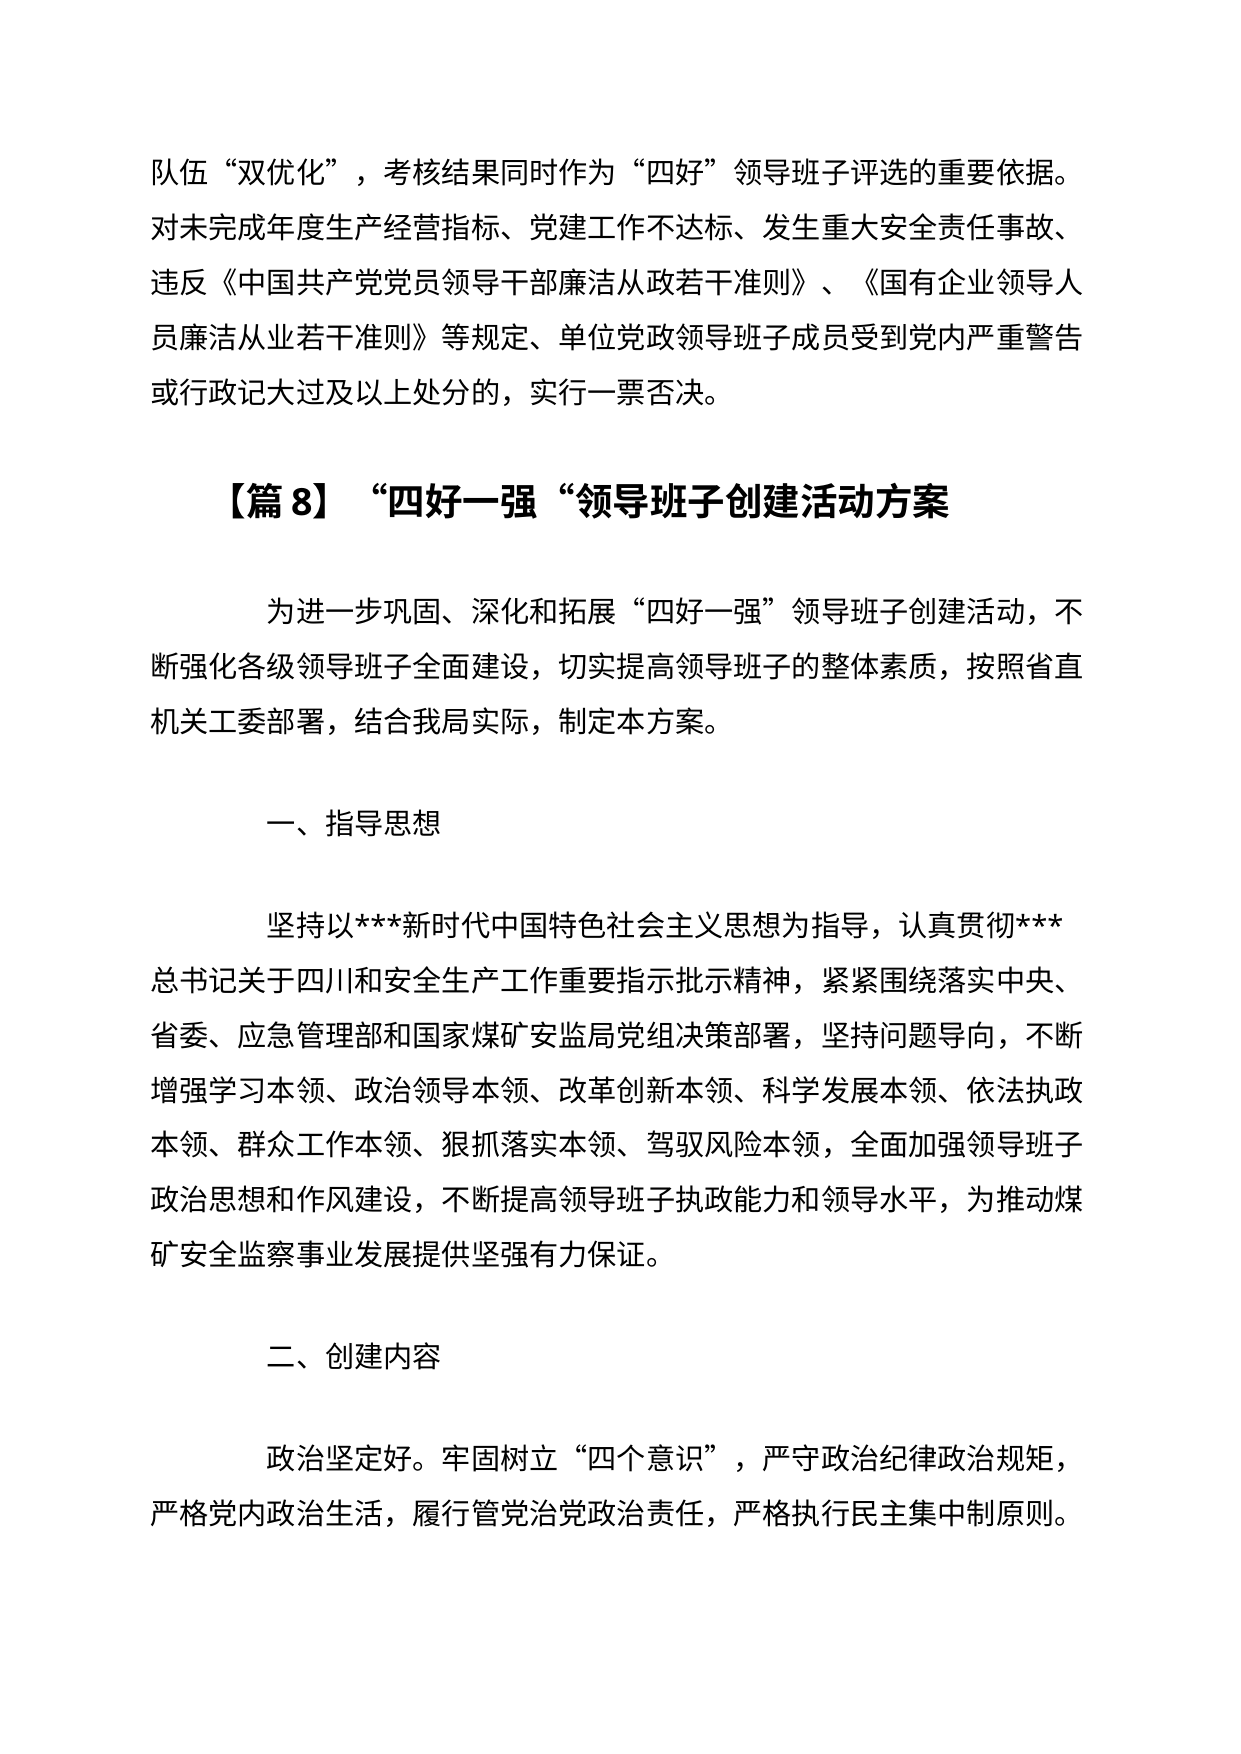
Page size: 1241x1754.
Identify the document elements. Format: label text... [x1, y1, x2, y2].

text 二、创建内容 [150, 1333, 1090, 1376]
text 坚持以***新时代中国特色社会主义思想为指导，认真贯彻***总书记关于四川和安全生产工作重要指示批示精神，紧紧围绕落实中央、省委、应急管理部和国家煤矿安监局党组决策部署，坚持问题导向，不断增强学习本领、政治领导本领、改革创新本领、科学发展本领、依法执政本领、群众工作本领、狠抓落实本领、驾驭风险本领，全面加强领导班子政治思想和作风建设，不断提高领导班子执政能力和领导水平，为推动煤矿安全监察事业发展提供坚强有力保证。 [150, 902, 1090, 1274]
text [150, 150, 1090, 412]
text 【篇8】“四好一强“领导班子创建活动方案 [150, 471, 1090, 526]
text 为进一步巩固、深化和拓展“四好一强”领导班子创建活动，不断强化各级领导班子全面建设，切实提高领导班子的整体素质，按照省直机关工委部署，结合我局实际，制定本方案。 [150, 589, 1090, 741]
text 一、指导思想 [150, 801, 1090, 843]
text 政治坚定好。牢固树立“四个意识”，严守政治纪律政治规矩，严格党内政治生活，履行管党治党政治责任，严格执行民主集中制原则。 [150, 1435, 1090, 1532]
